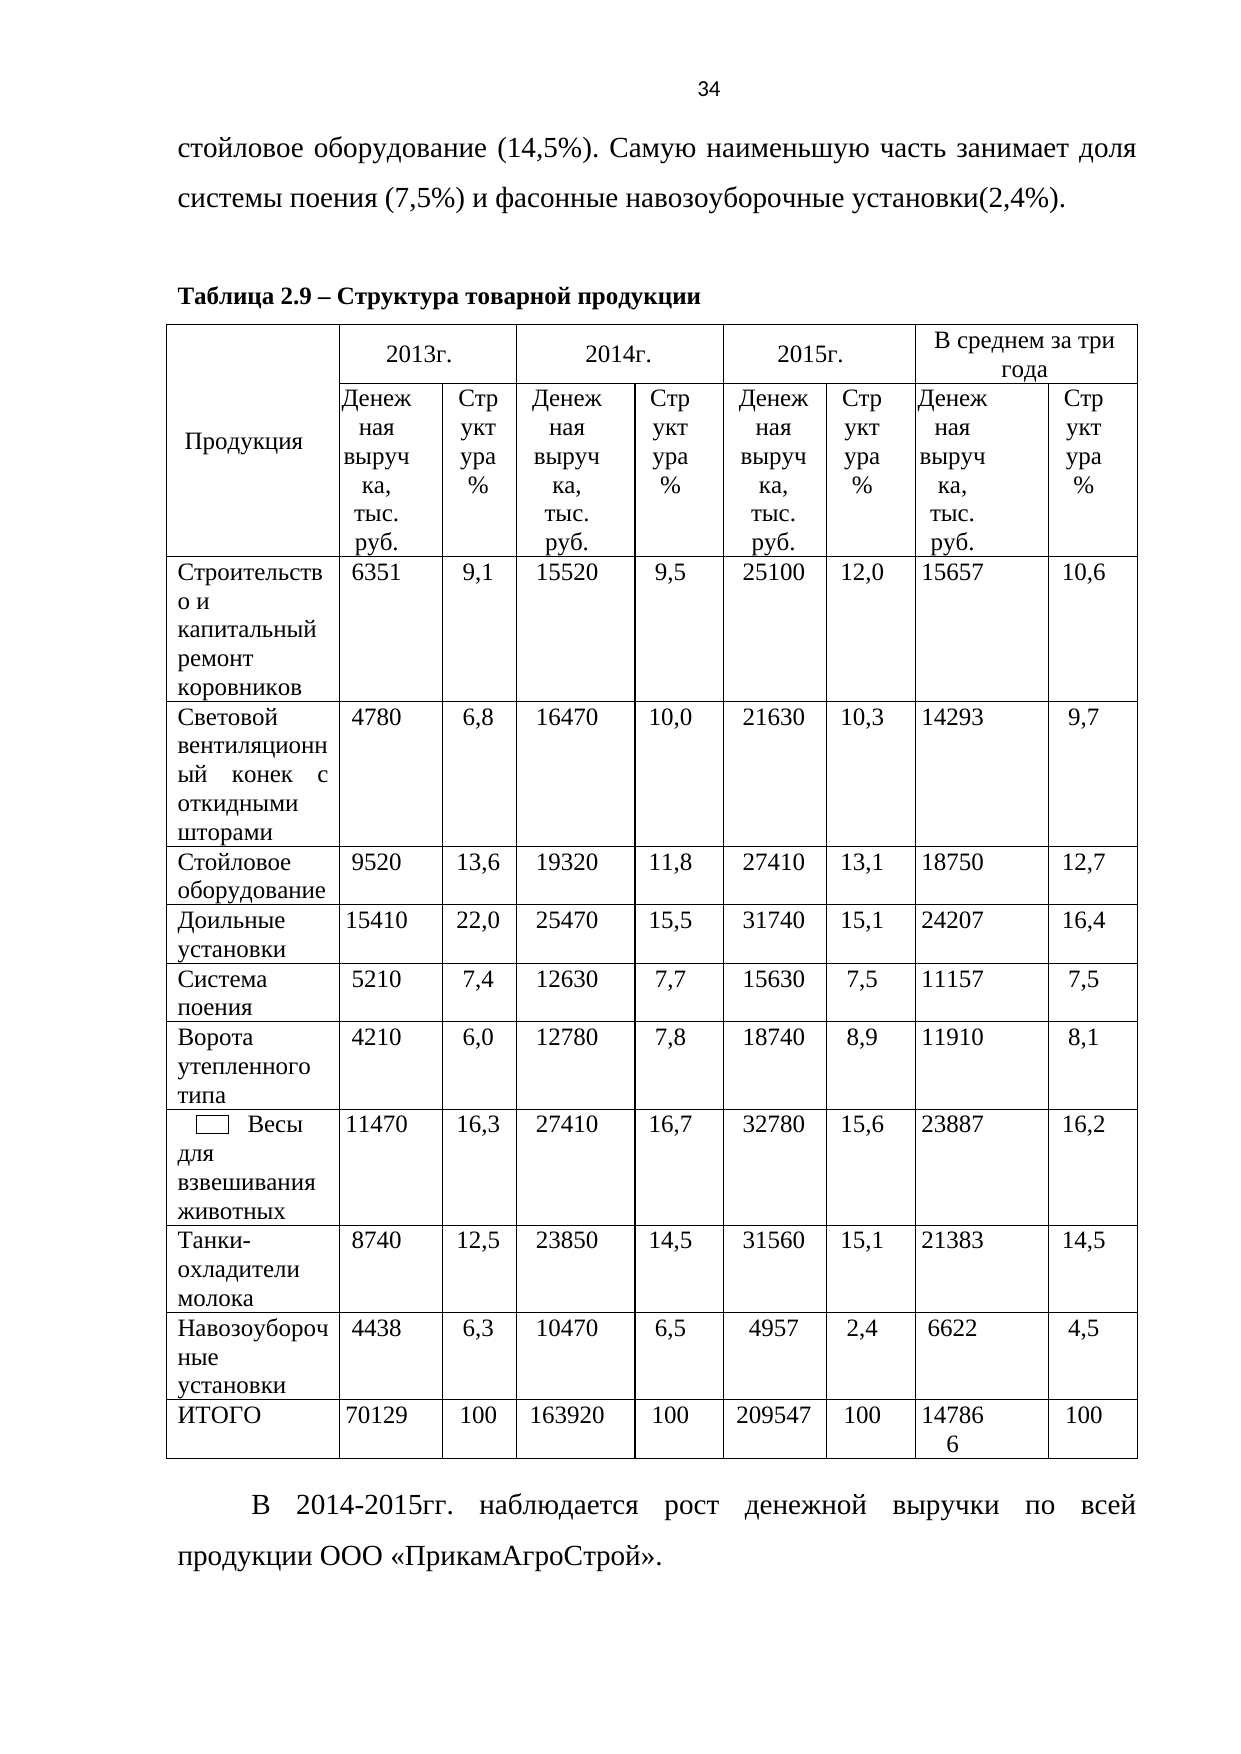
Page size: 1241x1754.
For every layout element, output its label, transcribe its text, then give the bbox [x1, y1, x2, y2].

table_cell 31560 [724, 1226, 826, 1312]
table_cell 15,1 [827, 905, 915, 963]
table_cell 25100 [724, 557, 826, 701]
table_cell ИТОГО [167, 1400, 339, 1458]
text Таблица 2.9 – Структура товарной продукции [177, 281, 1137, 309]
table_cell 7,5 [827, 964, 915, 1021]
table_cell 14,5 [1049, 1226, 1137, 1312]
table_cell 12,7 [1049, 847, 1137, 904]
table_header В среднем за три года [916, 325, 1137, 382]
table_cell 13,1 [827, 847, 915, 904]
table_cell 16470 [517, 702, 634, 846]
table_cell 21383 [916, 1226, 1048, 1312]
table_cell 11910 [916, 1022, 1048, 1108]
table_cell 18750 [916, 847, 1048, 904]
table_cell 4,5 [1049, 1313, 1137, 1399]
table_cell 100 [1049, 1400, 1137, 1458]
table_cell 15,1 [827, 1226, 915, 1312]
table_cell Навозоуборочные установки [167, 1313, 339, 1399]
table_header 2013г. [340, 325, 516, 382]
table_cell 12630 [517, 964, 634, 1021]
table_cell 15,6 [827, 1110, 915, 1224]
table_cell Структура % [1049, 384, 1137, 556]
table_cell Структура % [443, 384, 516, 556]
table_cell Денежная выручка, тыс. руб. [724, 384, 826, 556]
table_header 2015г. [724, 325, 915, 382]
table_cell 15520 [517, 557, 634, 701]
table_cell Денежная выручка, тыс. руб. [517, 384, 634, 556]
table_cell Танки-охладители молока [167, 1226, 339, 1312]
table_cell 12,0 [827, 557, 915, 701]
table_cell 15630 [724, 964, 826, 1021]
table_cell 4438 [340, 1313, 442, 1399]
table_cell 15,5 [636, 905, 723, 963]
table_cell 9,5 [636, 557, 723, 701]
table_cell 6,3 [443, 1313, 516, 1399]
table_cell 9,1 [443, 557, 516, 701]
table_cell 27410 [724, 847, 826, 904]
table_cell 13,6 [443, 847, 516, 904]
table_cell Весы для взвешивания животных [167, 1110, 339, 1224]
table_cell 10,6 [1049, 557, 1137, 701]
table_cell Система поения [167, 964, 339, 1021]
table_cell Денежная выручка, тыс. руб. [340, 384, 442, 556]
table_cell 14293 [916, 702, 1048, 846]
table_cell 5210 [340, 964, 442, 1021]
table_cell 209547 [724, 1400, 826, 1458]
table_cell 7,8 [636, 1022, 723, 1108]
table_cell 100 [636, 1400, 723, 1458]
table_cell 12780 [517, 1022, 634, 1108]
table_cell 16,3 [443, 1110, 516, 1224]
table_cell 6351 [340, 557, 442, 701]
table_cell 7,7 [636, 964, 723, 1021]
table_cell Структура % [636, 384, 723, 556]
table_cell Ворота утепленного типа [167, 1022, 339, 1108]
table_cell 8,1 [1049, 1022, 1137, 1108]
table_cell 23850 [517, 1226, 634, 1312]
table_cell Структура % [827, 384, 915, 556]
table_cell 4210 [340, 1022, 442, 1108]
table_cell 4957 [724, 1313, 826, 1399]
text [177, 130, 1137, 214]
table_cell 24207 [916, 905, 1048, 963]
table_cell 6622 [916, 1313, 1048, 1399]
table_cell 6,8 [443, 702, 516, 846]
table_cell 14,5 [636, 1226, 723, 1312]
table_cell 6,0 [443, 1022, 516, 1108]
table_cell 100 [827, 1400, 915, 1458]
table_cell 15657 [916, 557, 1048, 701]
table_cell 31740 [724, 905, 826, 963]
table_cell 70129 [340, 1400, 442, 1458]
table_header 2014г. [517, 325, 723, 382]
table_cell 16,4 [1049, 905, 1137, 963]
table_cell 25470 [517, 905, 634, 963]
table_cell 10,3 [827, 702, 915, 846]
table_cell 11470 [340, 1110, 442, 1224]
table_cell 9520 [340, 847, 442, 904]
table_cell 19320 [517, 847, 634, 904]
table_cell 22,0 [443, 905, 516, 963]
table_cell 10470 [517, 1313, 634, 1399]
table_cell 11157 [916, 964, 1048, 1021]
table_cell Доильные установки [167, 905, 339, 963]
table_cell 8740 [340, 1226, 442, 1312]
table_cell 147866 [916, 1400, 1048, 1458]
table_cell Световой вентиляционный конек с откидными шторами [167, 702, 339, 846]
table_cell 21630 [724, 702, 826, 846]
table_cell 32780 [724, 1110, 826, 1224]
table_cell Строительство и капитальный ремонт коровников [167, 557, 339, 701]
table_cell 10,0 [636, 702, 723, 846]
table_cell 9,7 [1049, 702, 1137, 846]
table_cell 8,9 [827, 1022, 915, 1108]
table_cell 163920 [517, 1400, 634, 1458]
table_cell 18740 [724, 1022, 826, 1108]
table_cell 23887 [916, 1110, 1048, 1224]
table_cell 6,5 [636, 1313, 723, 1399]
table_cell 27410 [517, 1110, 634, 1224]
table_cell 15410 [340, 905, 442, 963]
table_cell Денежная выручка, тыс. руб. [916, 384, 1048, 556]
text В 2014-2015гг. наблюдается рост денежной выручки по всей продукции ООО «ПрикамАгроСтрой». [177, 1487, 1137, 1571]
table_cell 7,5 [1049, 964, 1137, 1021]
table_cell 4780 [340, 702, 442, 846]
table_cell 12,5 [443, 1226, 516, 1312]
table_cell 11,8 [636, 847, 723, 904]
table_cell 7,4 [443, 964, 516, 1021]
table_cell 16,7 [636, 1110, 723, 1224]
table_cell 100 [443, 1400, 516, 1458]
table_cell 2,4 [827, 1313, 915, 1399]
table_header Продукция [167, 325, 339, 556]
table_cell 16,2 [1049, 1110, 1137, 1224]
table_cell Стойловое оборудование [167, 847, 339, 904]
